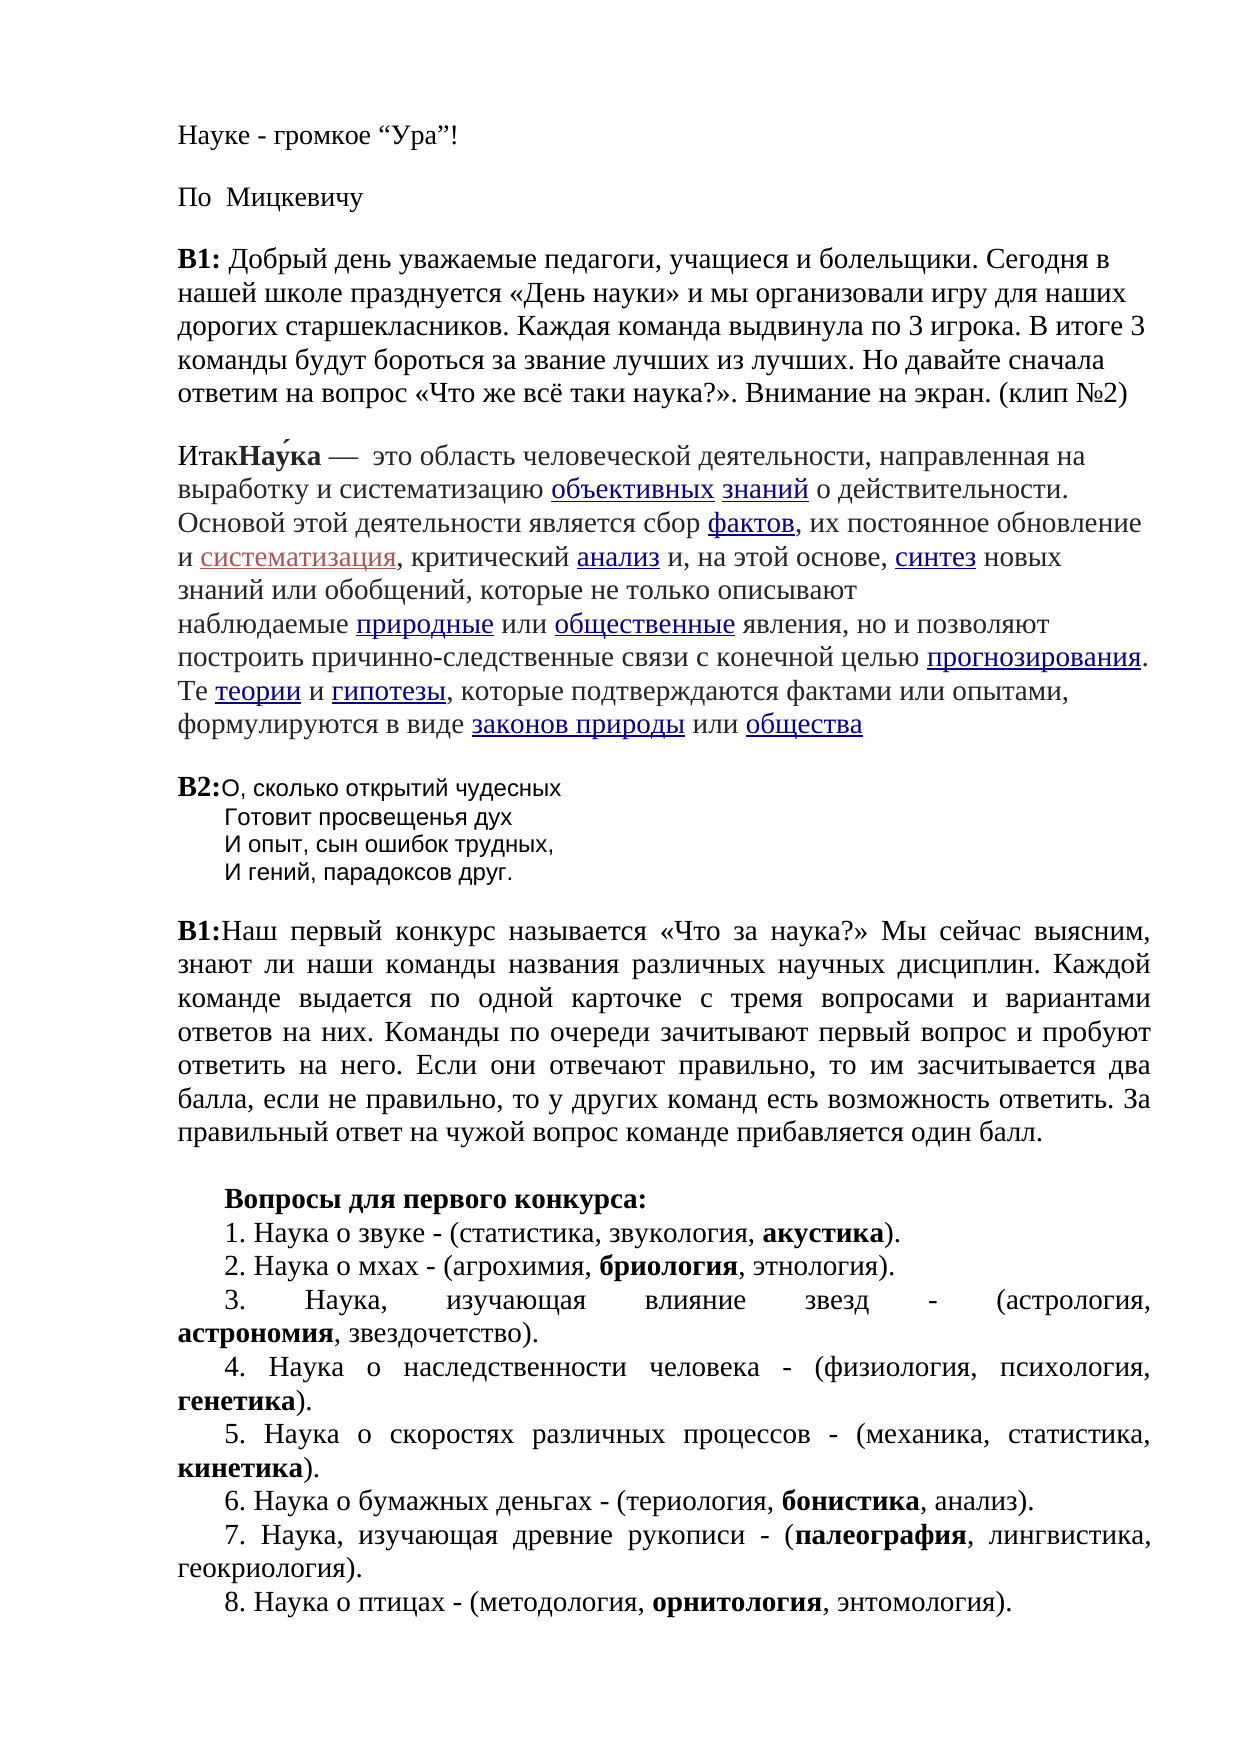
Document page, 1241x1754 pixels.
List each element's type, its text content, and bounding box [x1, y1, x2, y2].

text И гений, парадоксов друг. [177, 858, 1152, 886]
text В1: Добрый день уважаемые педагоги, учащиеся и болельщики. Сегодня в нашей школе празднуется «День науки» и мы организовали игру для наших дорогих старшекласников. Каждая команда выдвинула по 3 игрока. В итоге 3 команды будут бороться за звание лучших из лучших. Но давайте сначала ответим на вопрос «Что же всё таки наука?». Внимание на экран. (клип №2) [177, 241, 1152, 409]
text 1. Наука о звуке - (статистика, звукология, акустика). [177, 1215, 1152, 1248]
text 5. Наука о скоростях различных процессов - (механика, статистика, кинетика). [177, 1416, 1152, 1483]
text ИтакНау́ка — это область человеческой деятельности, направленная на выработку и систематизацию объективных знаний о действительности. Основой этой деятельности является сбор фактов, их постоянное обновление и систематизация, критический анализ и, на этой основе, синтез новых знаний или обобщений, которые не только описывают наблюдаемые природные или общественные явления, но и позволяют построить причинно-следственные связи с конечной целью прогнозирования. Те теории и гипотезы, которые подтверждаются фактами или опытами, формулируются в виде законов природы или общества [857, 438, 1152, 740]
text Вопросы для первого конкурса: [177, 1181, 1152, 1215]
text 6. Наука о бумажных деньгах - (териология, бонистика, анализ). [177, 1483, 1152, 1517]
text И опыт, сын ошибок трудных, [177, 830, 1152, 858]
text Готовит просвещенья дух [177, 803, 1152, 830]
text В2:О, сколько открытий чудесных [177, 769, 1152, 803]
text Науке - громкое “Ура”! [177, 118, 1152, 151]
text 7. Наука, изучающая древние рукописи - (палеография, лингвистика, геокриология). [177, 1517, 1152, 1584]
text По Мицкевичу [177, 180, 1152, 212]
text 4. Наука о наследственности человека - (физиология, психология, генетика). [177, 1349, 1152, 1416]
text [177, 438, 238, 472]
text 2. Наука о мхах - (агрохимия, бриология, этнология). [177, 1248, 1152, 1282]
text 8. Наука о птицах - (методология, орнитология, энтомология). [177, 1584, 1152, 1617]
text 3. Наука, изучающая влияние звезд - (астрология, астрономия, звездочетство). [177, 1282, 1152, 1349]
text В1:Наш первый конкурс называется «Что за наука?» Мы сейчас выясним, знают ли наши команды названия различных научных дисциплин. Каждой команде выдается по одной карточке с тремя вопросами и вариантами ответов на них. Команды по очереди зачитывают первый вопрос и пробуют ответить на него. Если они отвечают правильно, то им засчитывается два балла, если не правильно, то у других команд есть возможность ответить. За правильный ответ на чужой вопрос команде прибавляется один балл. [177, 913, 1152, 1148]
